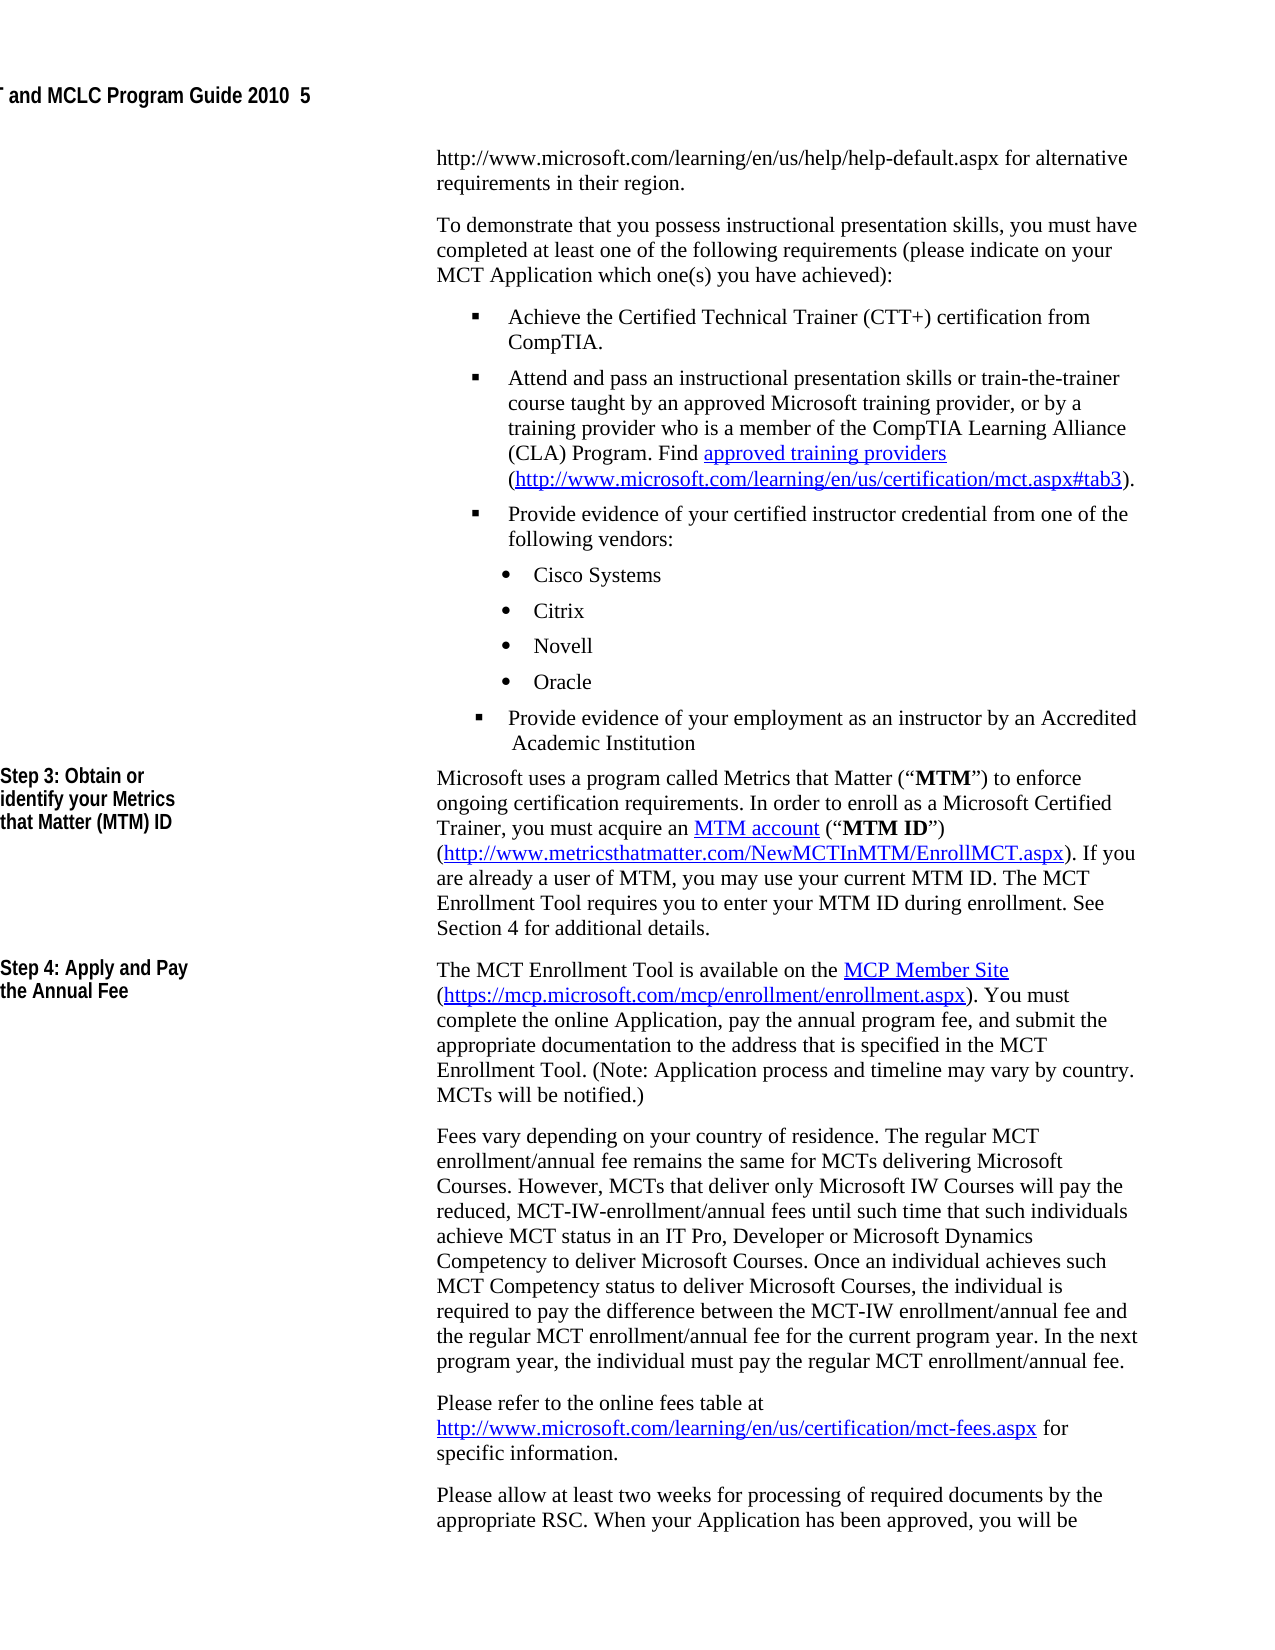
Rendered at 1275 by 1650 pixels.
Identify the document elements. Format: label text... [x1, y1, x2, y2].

text Please refer to the online fees table at http://www.microsoft.com/learning/en/us/certification/mct-fees.aspx for specific information. [436, 1390, 1140, 1465]
text Microsoft uses a program called Metrics that Matter (“MTM”) to enforce ongoing certification requirements. In order to enroll as a Microsoft Certified Trainer, you must acquire an MTM account (“MTM ID”) (http://www.metricsthatmatter.com/NewMCTInMTM/EnrollMCT.aspx). If you are already a user of MTM, you may use your current MTM ID. The MCT Enrollment Tool requires you to enter your MTM ID during enrollment. See Section 4 for additional details. [436, 765, 1140, 940]
text To demonstrate that you possess instructional presentation skills, you must have completed at least one of the following requirements (please indicate on your MCT Application which one(s) you have achieved): [436, 212, 1140, 287]
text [436, 146, 1140, 196]
list Provide evidence of your certified instructor credential from one of the following vendors: [470, 501, 1140, 552]
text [436, 1482, 1140, 1532]
list Achieve the Certified Technical Trainer (CTT+) certification from CompTIA. [470, 304, 1140, 354]
list Oracle [502, 669, 1140, 694]
text Fees vary depending on your country of residence. The regular MCT enrollment/annual fee remains the same for MCTs delivering Microsoft Courses. However, MCTs that deliver only Microsoft IW Courses will pay the reduced, MCT-IW-enrollment/annual fees until such time that such individuals achieve MCT status in an IT Pro, Developer or Microsoft Dynamics Competency to deliver Microsoft Courses. Once an individual achieves such MCT Competency status to deliver Microsoft Courses, the individual is required to pay the difference between the MCT-IW enrollment/annual fee and the regular MCT enrollment/annual fee for the current program year. In the next program year, the individual must pay the regular MCT enrollment/annual fee. [436, 1124, 1140, 1374]
text Step 3: Obtain or identify your Metrics that Matter (MTM) ID [0, 766, 212, 834]
list Provide evidence of your employment as an instructor by an Accredited Academic Institution [474, 704, 1140, 755]
list Citrix [502, 598, 1140, 623]
list Novell [502, 633, 1140, 658]
text The MCT Enrollment Tool is available on the MCP Member Site (https://mcp.microsoft.com/mcp/enrollment/enrollment.aspx). You must complete the online Application, pay the annual program fee, and submit the appropriate documentation to the address that is specified in the MCT Enrollment Tool. (Note: Application process and timeline may vary by country. MCTs will be notified.) [436, 957, 1140, 1107]
list Attend and pass an instructional presentation skills or train-the-trainer course taught by an approved Microsoft training provider, or by a training provider who is a member of the CompTIA Learning Alliance (CLA) Program. Find approved training providers (http://www.microsoft.com/learning/en/us/certification/mct.aspx#tab3). [470, 365, 1140, 491]
text Step 4: Apply and Pay the Annual Fee [0, 957, 212, 1003]
list Cisco Systems [502, 562, 1140, 587]
